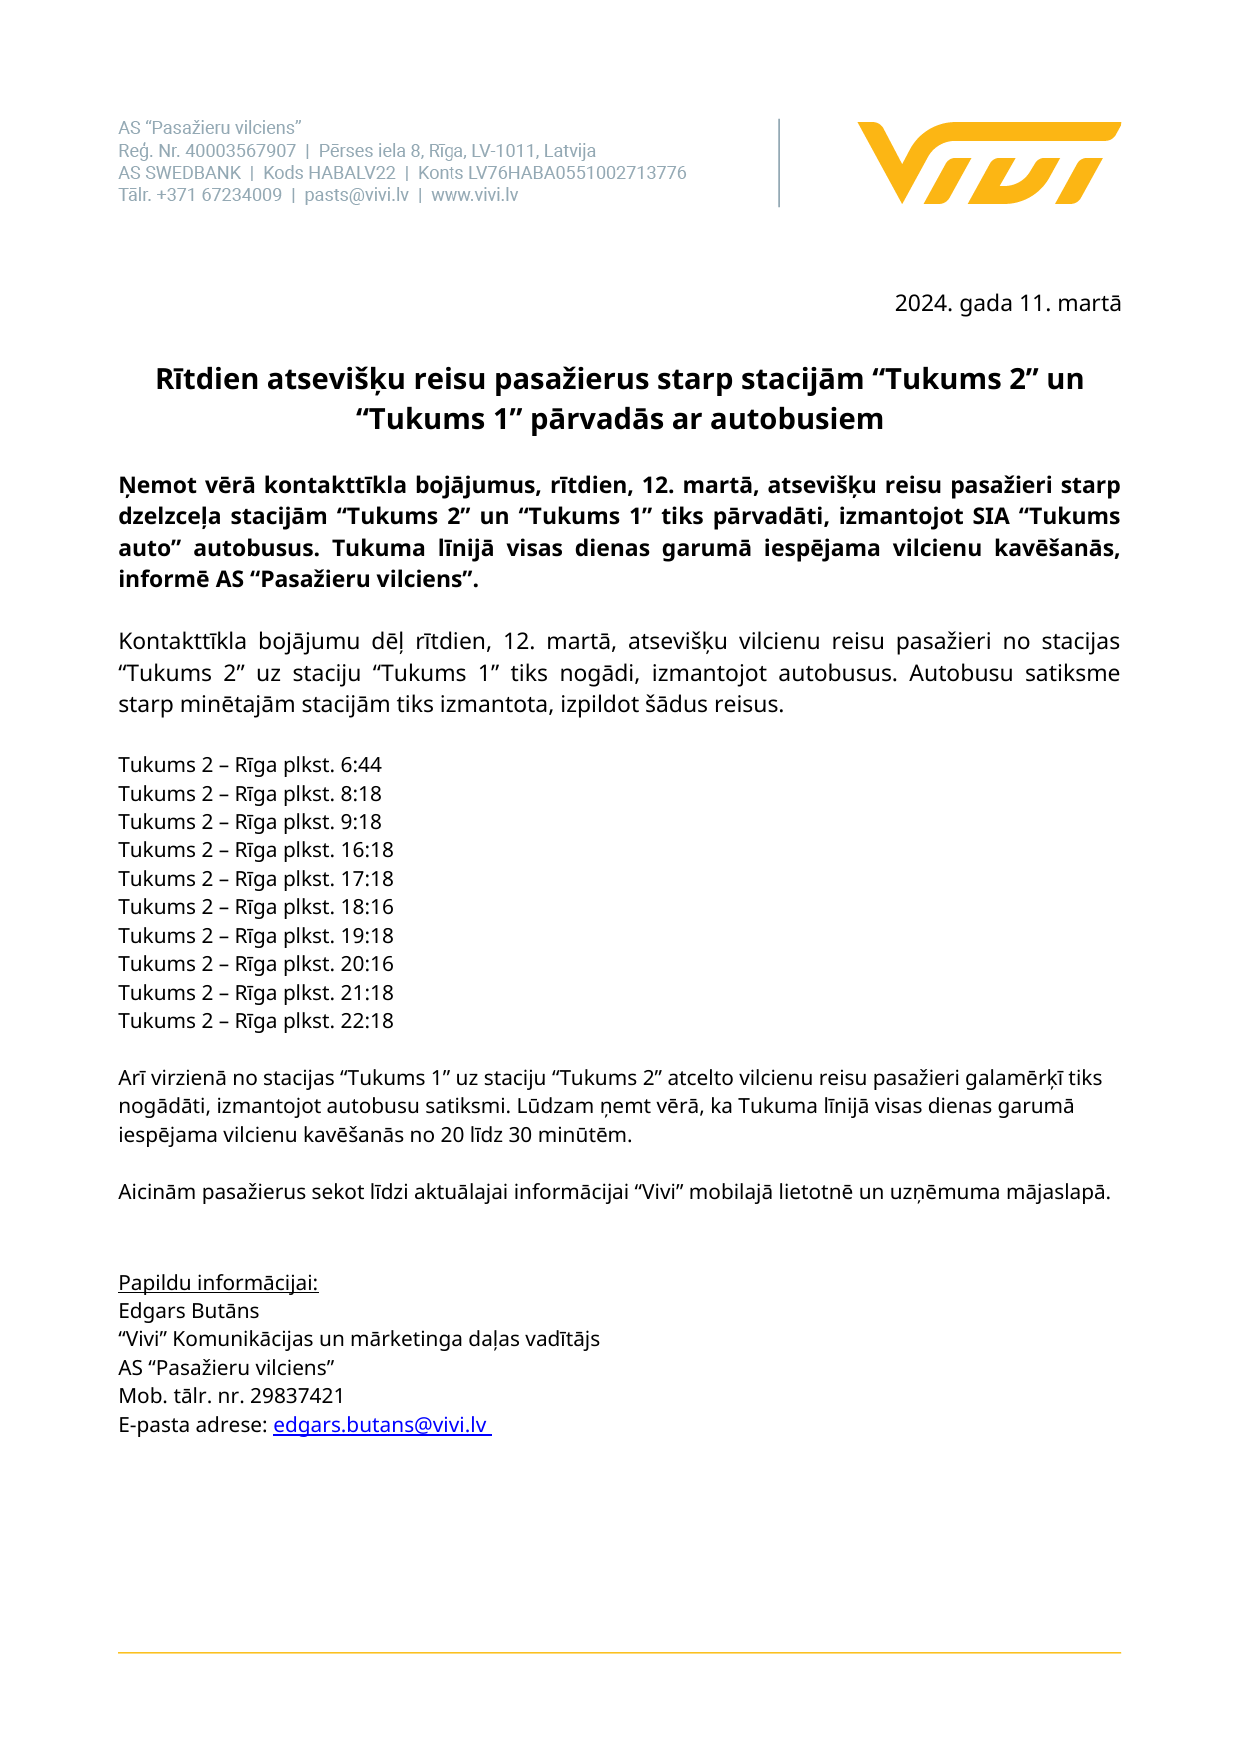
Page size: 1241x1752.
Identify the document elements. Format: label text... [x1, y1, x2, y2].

text Edgars Butāns [118, 1296, 1122, 1324]
picture [118, 118, 1122, 220]
text Tukums 2 – Rīga plkst. 16:18 [118, 836, 1122, 864]
text Tukums 2 – Rīga plkst. 17:18 [118, 864, 1122, 892]
text E-pasta adrese: edgars.butans@vivi.lv [118, 1410, 1122, 1438]
text Tukums 2 – Rīga plkst. 19:18 [118, 921, 1122, 949]
text Tukums 2 – Rīga plkst. 6:44 [118, 750, 1122, 779]
text Rītdien atsevišķu reisu pasažierus starp stacijām “Tukums 2” un “Tukums 1” pārvadās ar autobusiem [118, 358, 1122, 438]
text Ņemot vērā kontakttīkla bojājumus, rītdien, 12. martā, atsevišķu reisu pasažieri starp dzelzceļa stacijām “Tukums 2” un “Tukums 1” tiks pārvadāti, izmantojot SIA “Tukums auto” autobusus. Tukuma līnijā visas dienas garumā iespējama vilcienu kavēšanās, informē AS “Pasažieru vilciens”. [118, 469, 1122, 594]
text Papildu informācijai: [118, 1268, 1122, 1296]
text Arī virzienā no stacijas “Tukums 1” uz staciju “Tukums 2” atcelto vilcienu reisu pasažieri galamērķī tiks nogādāti, izmantojot autobusu satiksmi. Lūdzam ņemt vērā, ka Tukuma līnijā visas dienas garumā iespējama vilcienu kavēšanās no 20 līdz 30 minūtēm. [118, 1063, 1122, 1148]
text Tukums 2 – Rīga plkst. 21:18 [118, 978, 1122, 1006]
text Aicinām pasažierus sekot līdzi aktuālajai informācijai “Vivi” mobilajā lietotnē un uzņēmuma mājaslapā. [118, 1177, 1122, 1205]
text Tukums 2 – Rīga plkst. 18:16 [118, 892, 1122, 921]
text AS “Pasažieru vilciens” [118, 1353, 1122, 1381]
picture [118, 1647, 1122, 1656]
text Tukums 2 – Rīga plkst. 20:16 [118, 949, 1122, 978]
text Mob. tālr. nr. 29837421 [118, 1381, 1122, 1410]
text Tukums 2 – Rīga plkst. 22:18 [118, 1006, 1122, 1034]
text Tukums 2 – Rīga plkst. 9:18 [118, 807, 1122, 836]
text Tukums 2 – Rīga plkst. 8:18 [118, 779, 1122, 807]
text “Vivi” Komunikācijas un mārketinga daļas vadītājs [118, 1324, 1122, 1353]
text Kontakttīkla bojājumu dēļ rītdien, 12. martā, atsevišķu vilcienu reisu pasažieri no stacijas “Tukums 2” uz staciju “Tukums 1” tiks nogādi, izmantojot autobusus. Autobusu satiksme starp minētajām stacijām tiks izmantota, izpildot šādus reisus. [118, 625, 1122, 719]
text 2024. gada 11. martā [118, 287, 1122, 319]
